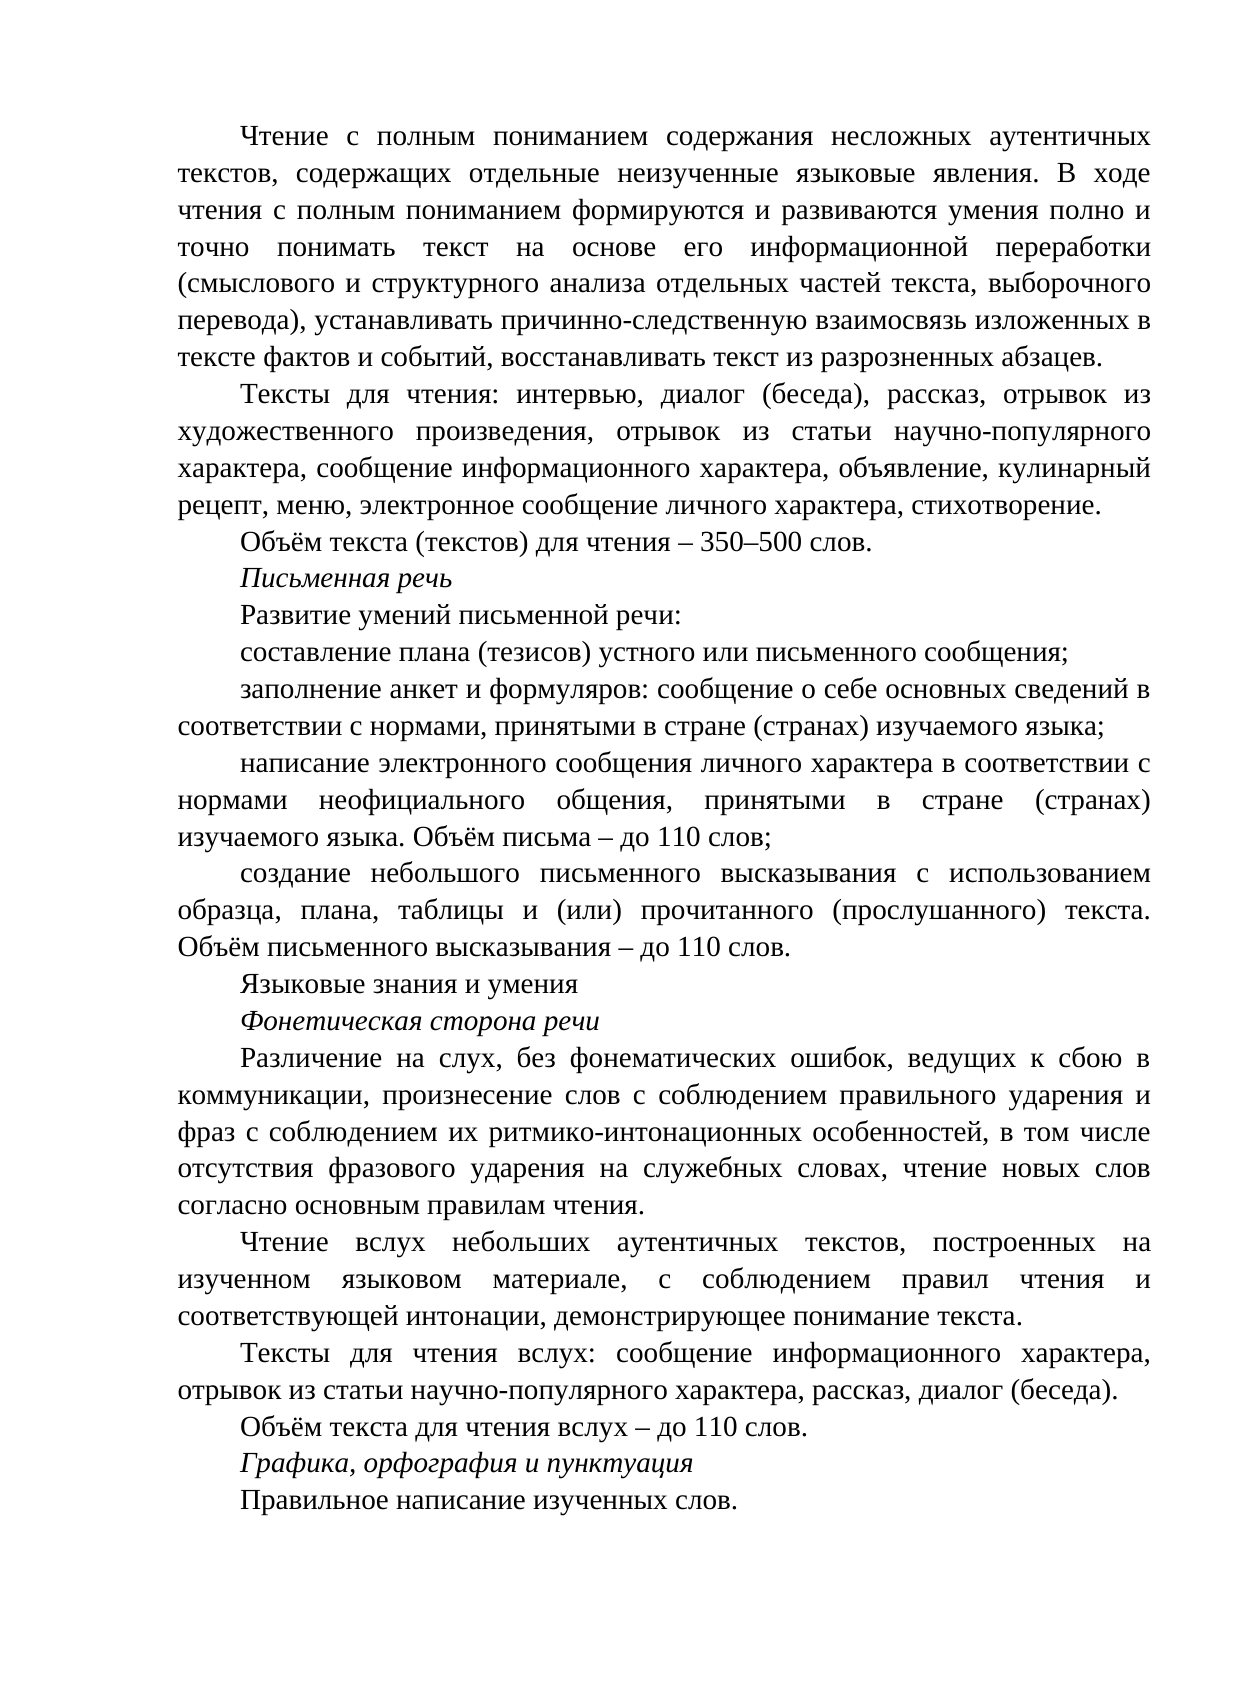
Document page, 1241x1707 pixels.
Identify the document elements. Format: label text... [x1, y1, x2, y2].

text Правильное написание изученных слов. [177, 1482, 1152, 1516]
text создание небольшого письменного высказывания с использованием образца, плана, таблицы и (или) прочитанного (прослушанного) текста. Объём письменного высказывания – до 110 слов. [177, 856, 1152, 963]
text Графика, орфография и пунктуация [177, 1446, 1152, 1479]
text написание электронного сообщения личного характера в соответствии с нормами неофициального общения, принятыми в стране (странах) изучаемого языка. Объём письма – до 110 слов; [177, 745, 1152, 852]
text Чтение вслух небольших аутентичных текстов, построенных на изученном языковом материале, с соблюдением правил чтения и соответствующей интонации, демонстрирующее понимание текста. [177, 1224, 1152, 1332]
text Объём текста для чтения вслух – до 110 слов. [177, 1409, 1152, 1442]
text заполнение анкет и формуляров: сообщение о себе основных сведений в соответствии с нормами, принятыми в стране (странах) изучаемого языка; [177, 671, 1152, 742]
text Чтение с полным пониманием содержания несложных аутентичных текстов, содержащих отдельные неизученные языковые явления. В ходе чтения с полным пониманием формируются и развиваются умения полно и точно понимать текст на основе его информационной переработки (смыслового и структурного анализа отдельных частей текста, выборочного перевода), устанавливать причинно-следственную взаимосвязь изложенных в тексте фактов и событий, восстанавливать текст из разрозненных абзацев. [177, 118, 1152, 373]
text Развитие умений письменной речи: [177, 597, 1152, 631]
text Письменная речь [177, 561, 1152, 594]
text составление плана (тезисов) устного или письменного сообщения; [177, 634, 1152, 668]
text Различение на слух, без фонематических ошибок, ведущих к сбою в коммуникации, произнесение слов с соблюдением правильного ударения и фраз с соблюдением их ритмико-интонационных особенностей, в том числе отсутствия фразового ударения на служебных словах, чтение новых слов согласно основным правилам чтения. [177, 1040, 1152, 1221]
text Тексты для чтения: интервью, диалог (беседа), рассказ, отрывок из художественного произведения, отрывок из статьи научно-популярного характера, сообщение информационного характера, объявление, кулинарный рецепт, меню, электронное сообщение личного характера, стихотворение. [177, 376, 1152, 520]
text Тексты для чтения вслух: сообщение информационного характера, отрывок из статьи научно-популярного характера, рассказ, диалог (беседа). [177, 1335, 1152, 1405]
text Объём текста (текстов) для чтения – 350–500 слов. [177, 524, 1152, 557]
text Языковые знания и умения [177, 966, 1152, 1000]
text Фонетическая сторона речи [177, 1003, 1152, 1037]
